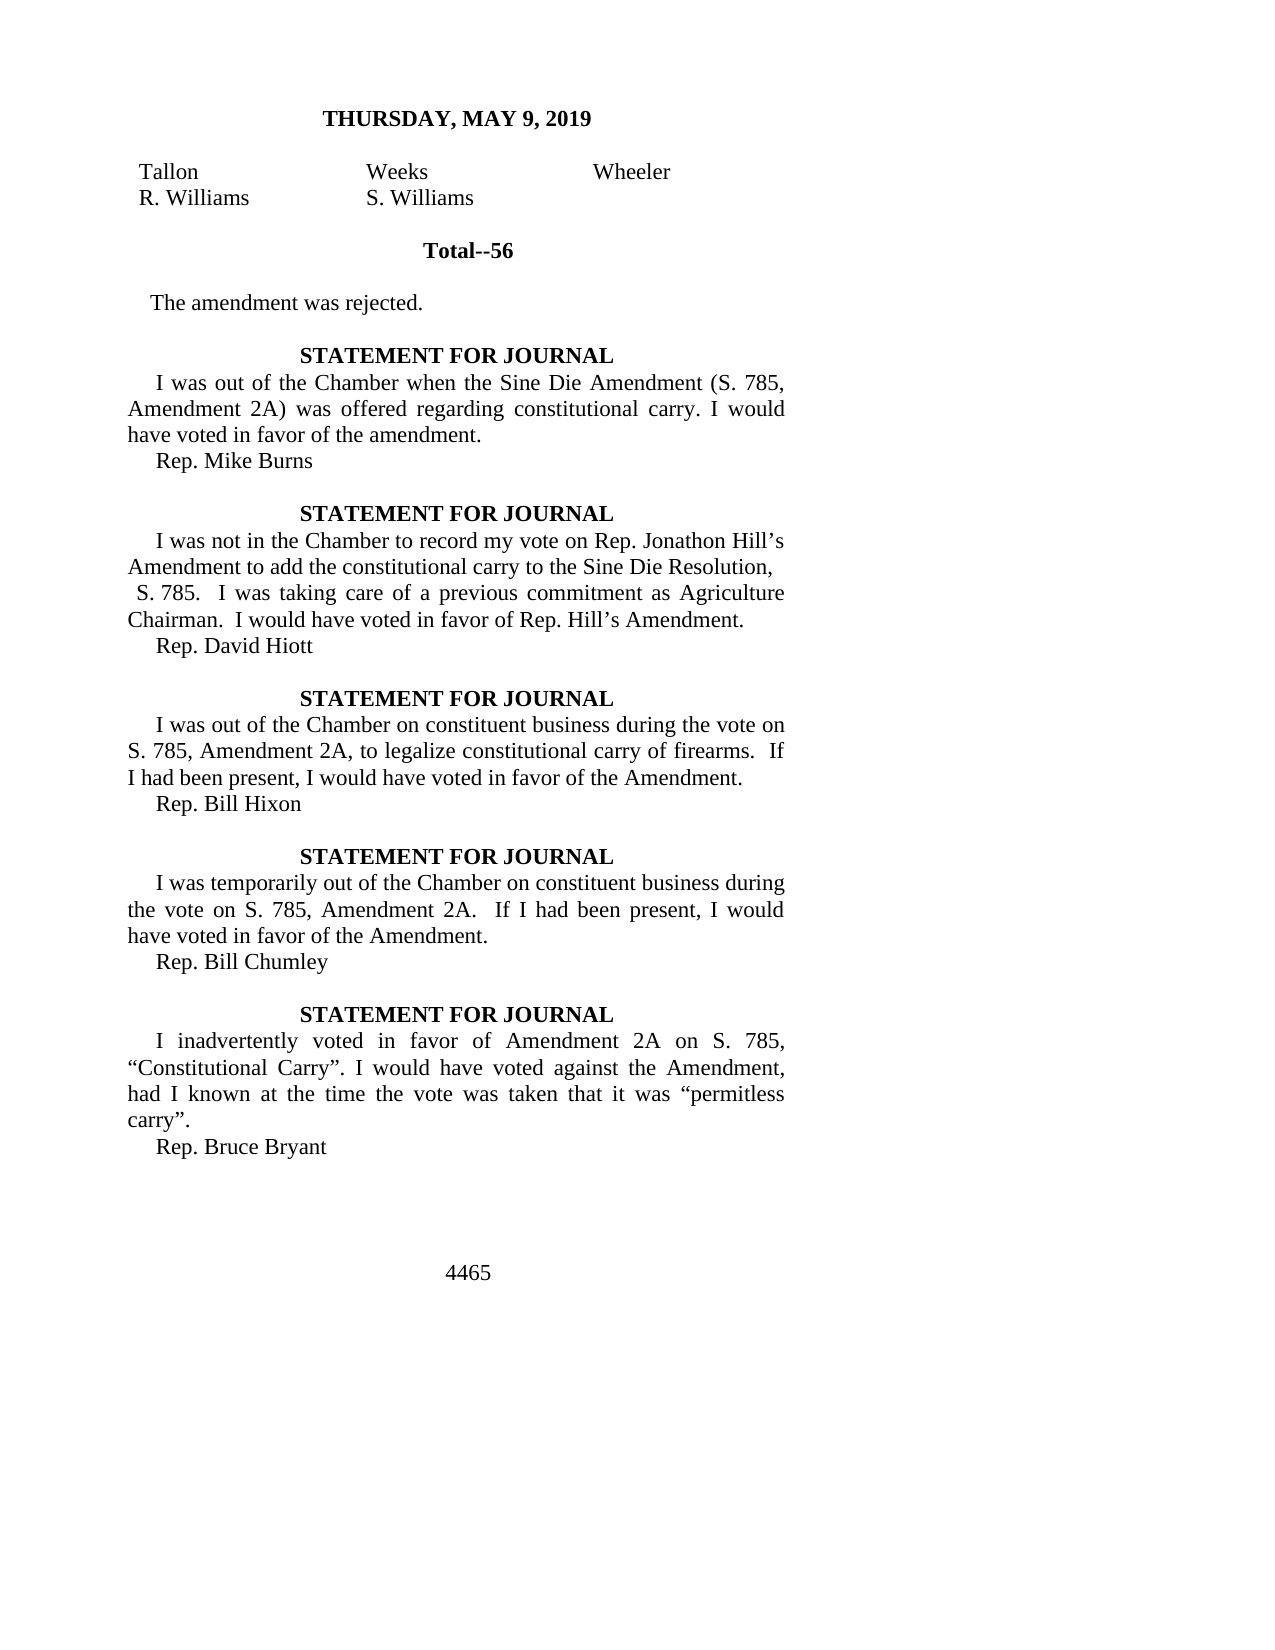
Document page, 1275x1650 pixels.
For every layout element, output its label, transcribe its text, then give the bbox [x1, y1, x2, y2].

text Total--56 [127, 237, 786, 263]
title STATEMENT FOR JOURNAL [127, 843, 786, 869]
text I inadvertently voted in favor of Amendment 2A on S. 785, “Constitutional Carry”. I would have voted against the Amendment, had I known at the time the vote was taken that it was “permitless carry”. [127, 1027, 786, 1133]
text I was out of the Chamber when the Sine Die Amendment (S. 785, Amendment 2A) was offered regarding constitutional carry. I would have voted in favor of the amendment. [127, 368, 786, 448]
text Rep. Bill Chumley [127, 948, 786, 975]
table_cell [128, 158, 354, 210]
text The amendment was rejected. [127, 289, 786, 316]
text S. 785. I was taking care of a previous commitment as Agriculture Chairman. I would have voted in favor of Rep. Hill’s Amendment. [127, 579, 786, 632]
title STATEMENT FOR JOURNAL [127, 500, 786, 527]
title STATEMENT FOR JOURNAL [127, 342, 786, 368]
title STATEMENT FOR JOURNAL [127, 685, 786, 711]
text Rep. Mike Burns [127, 448, 786, 474]
text Rep. David Hiott [127, 632, 786, 658]
text I was temporarily out of the Chamber on constituent business during the vote on S. 785, Amendment 2A. If I had been present, I would have voted in favor of the Amendment. [127, 869, 786, 948]
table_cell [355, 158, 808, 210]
text Rep. Bruce Bryant [127, 1133, 786, 1159]
title STATEMENT FOR JOURNAL [127, 1001, 786, 1027]
text I was not in the Chamber to record my vote on Rep. Jonathon Hill’s Amendment to add the constitutional carry to the Sine Die Resolution, [127, 527, 786, 579]
text I was out of the Chamber on constituent business during the vote on S. 785, Amendment 2A, to legalize constitutional carry of firearms. If I had been present, I would have voted in favor of the Amendment. [127, 711, 786, 790]
text Rep. Bill Hixon [127, 790, 786, 817]
